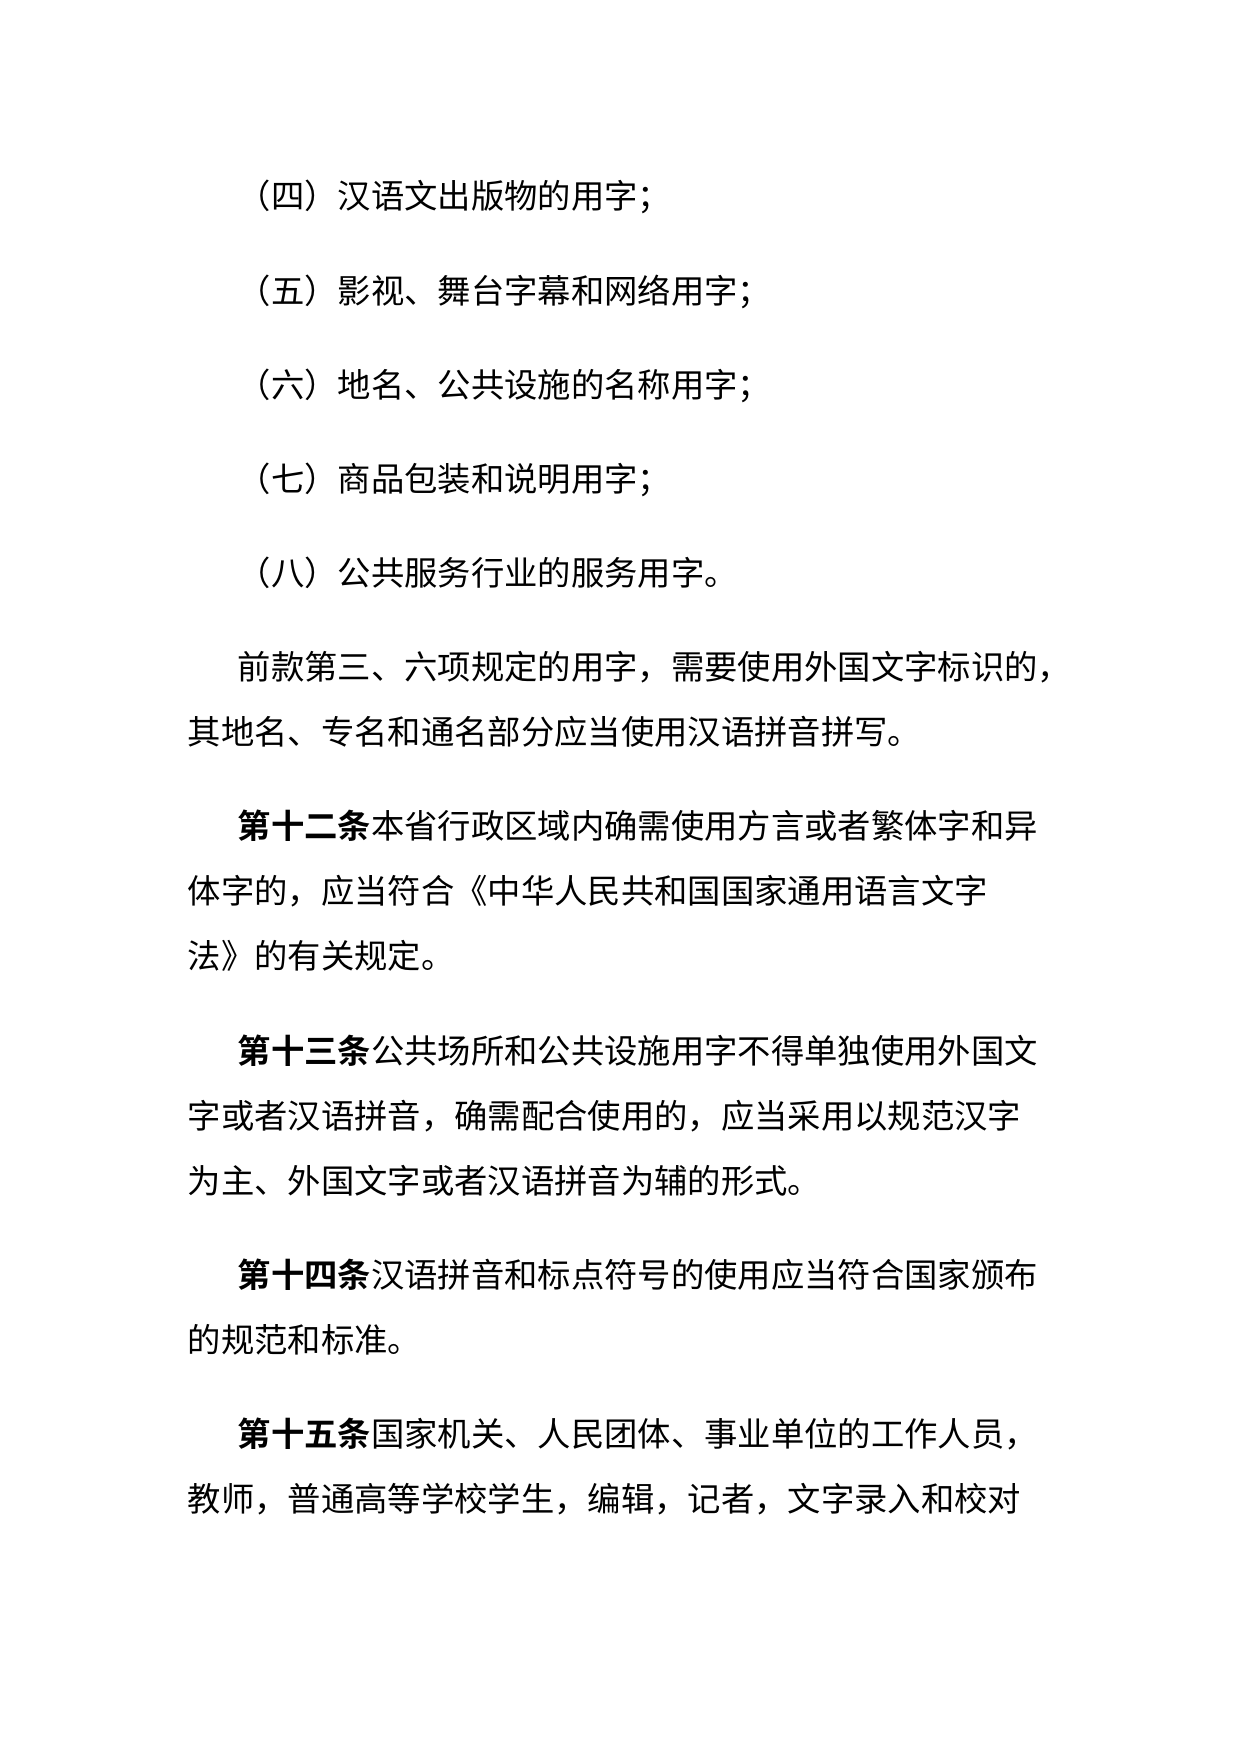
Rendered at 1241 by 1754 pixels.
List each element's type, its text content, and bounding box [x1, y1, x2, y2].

text 第十三条公共场所和公共设施用字不得单独使用外国文字或者汉语拼音，确需配合使用的，应当采用以规范汉字为主、外国文字或者汉语拼音为辅的形式。 [187, 1016, 1053, 1211]
text 第十二条本省行政区域内确需使用方言或者繁体字和异体字的，应当符合《中华人民共和国国家通用语言文字法》的有关规定。 [187, 792, 1053, 987]
text （五）影视、舞台字幕和网络用字； [187, 256, 1053, 321]
text （七）商品包装和说明用字； [187, 444, 1053, 509]
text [187, 1399, 1053, 1529]
text （六）地名、公共设施的名称用字； [187, 350, 1053, 415]
text 前款第三、六项规定的用字，需要使用外国文字标识的，其地名、专名和通名部分应当使用汉语拼音拼写。 [187, 633, 1053, 763]
text 第十四条汉语拼音和标点符号的使用应当符合国家颁布的规范和标准。 [187, 1240, 1053, 1370]
text （八）公共服务行业的服务用字。 [187, 539, 1053, 604]
text （四）汉语文出版物的用字； [187, 162, 1053, 227]
